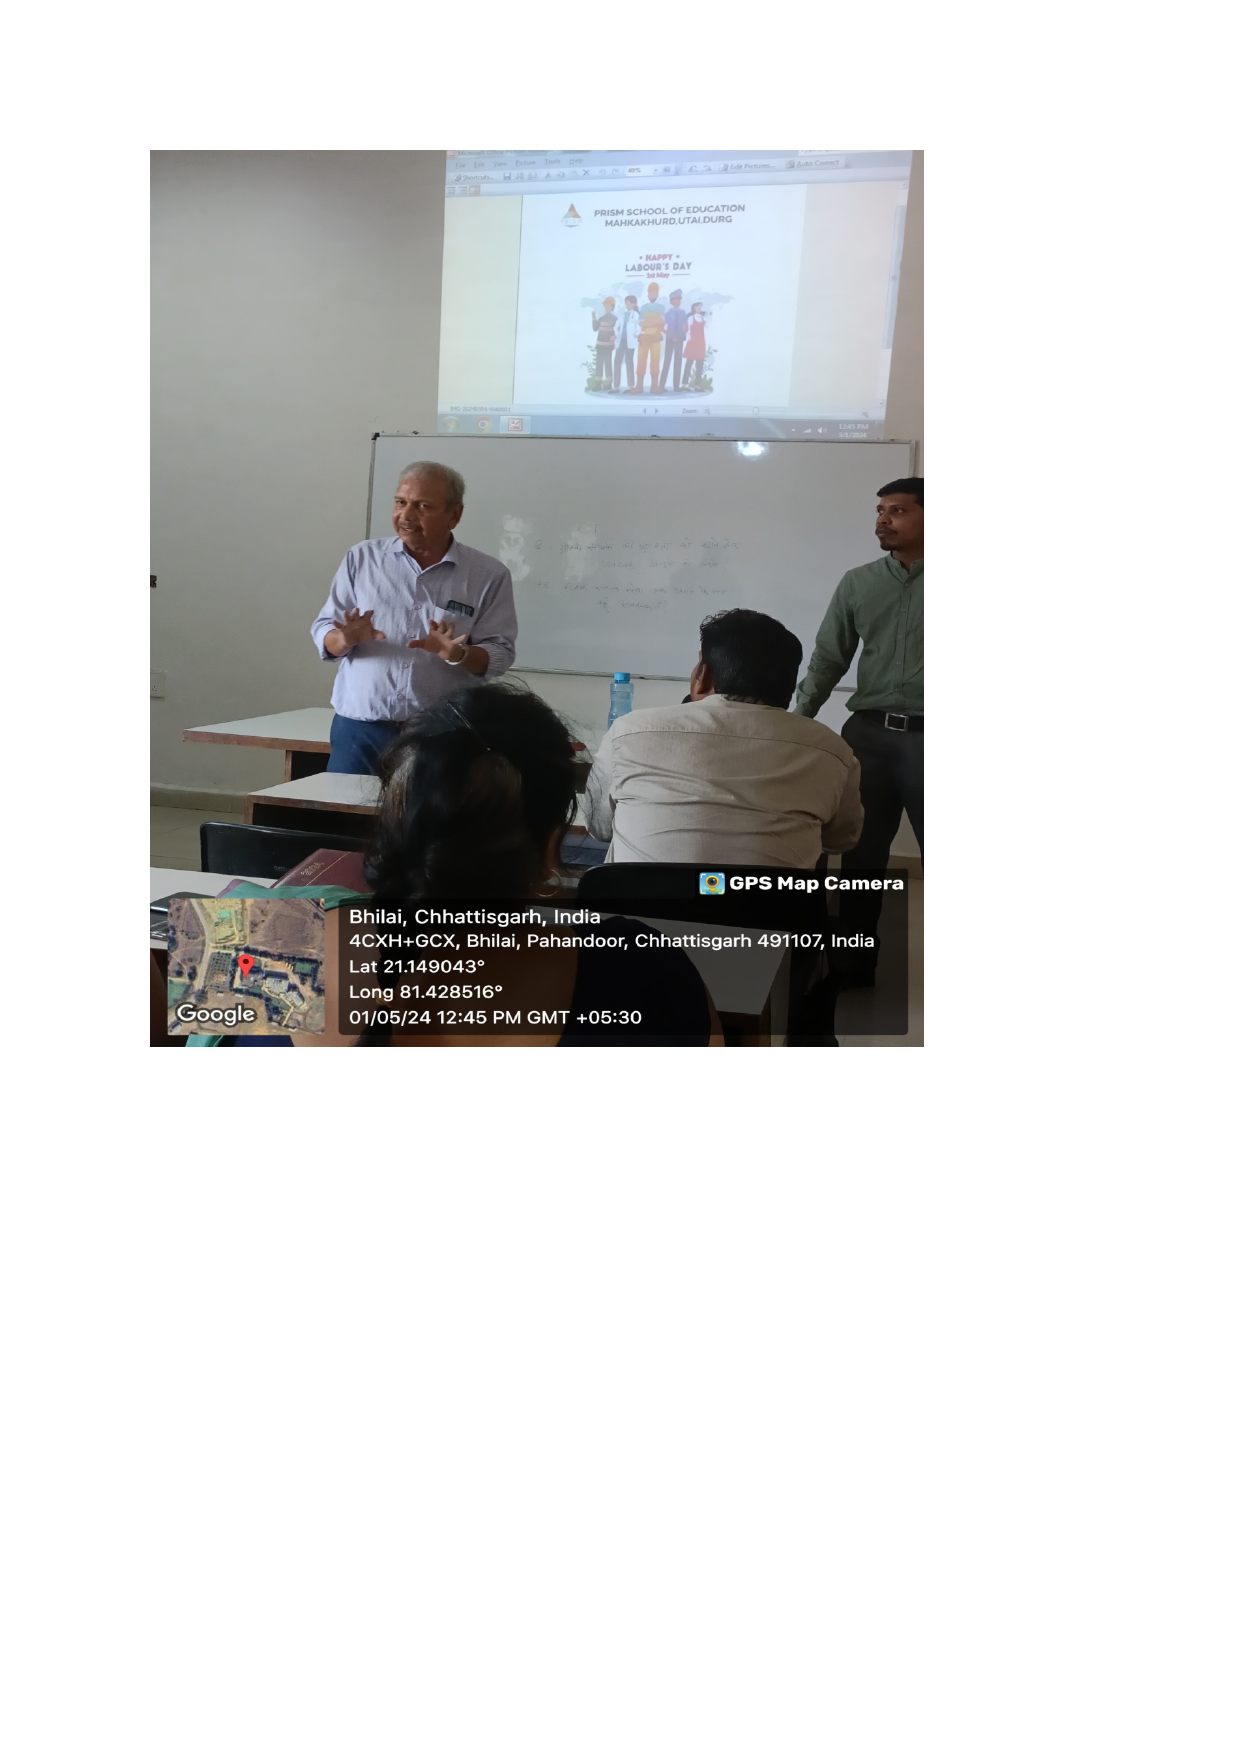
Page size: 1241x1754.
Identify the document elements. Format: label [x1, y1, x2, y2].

picture [150, 150, 924, 1047]
